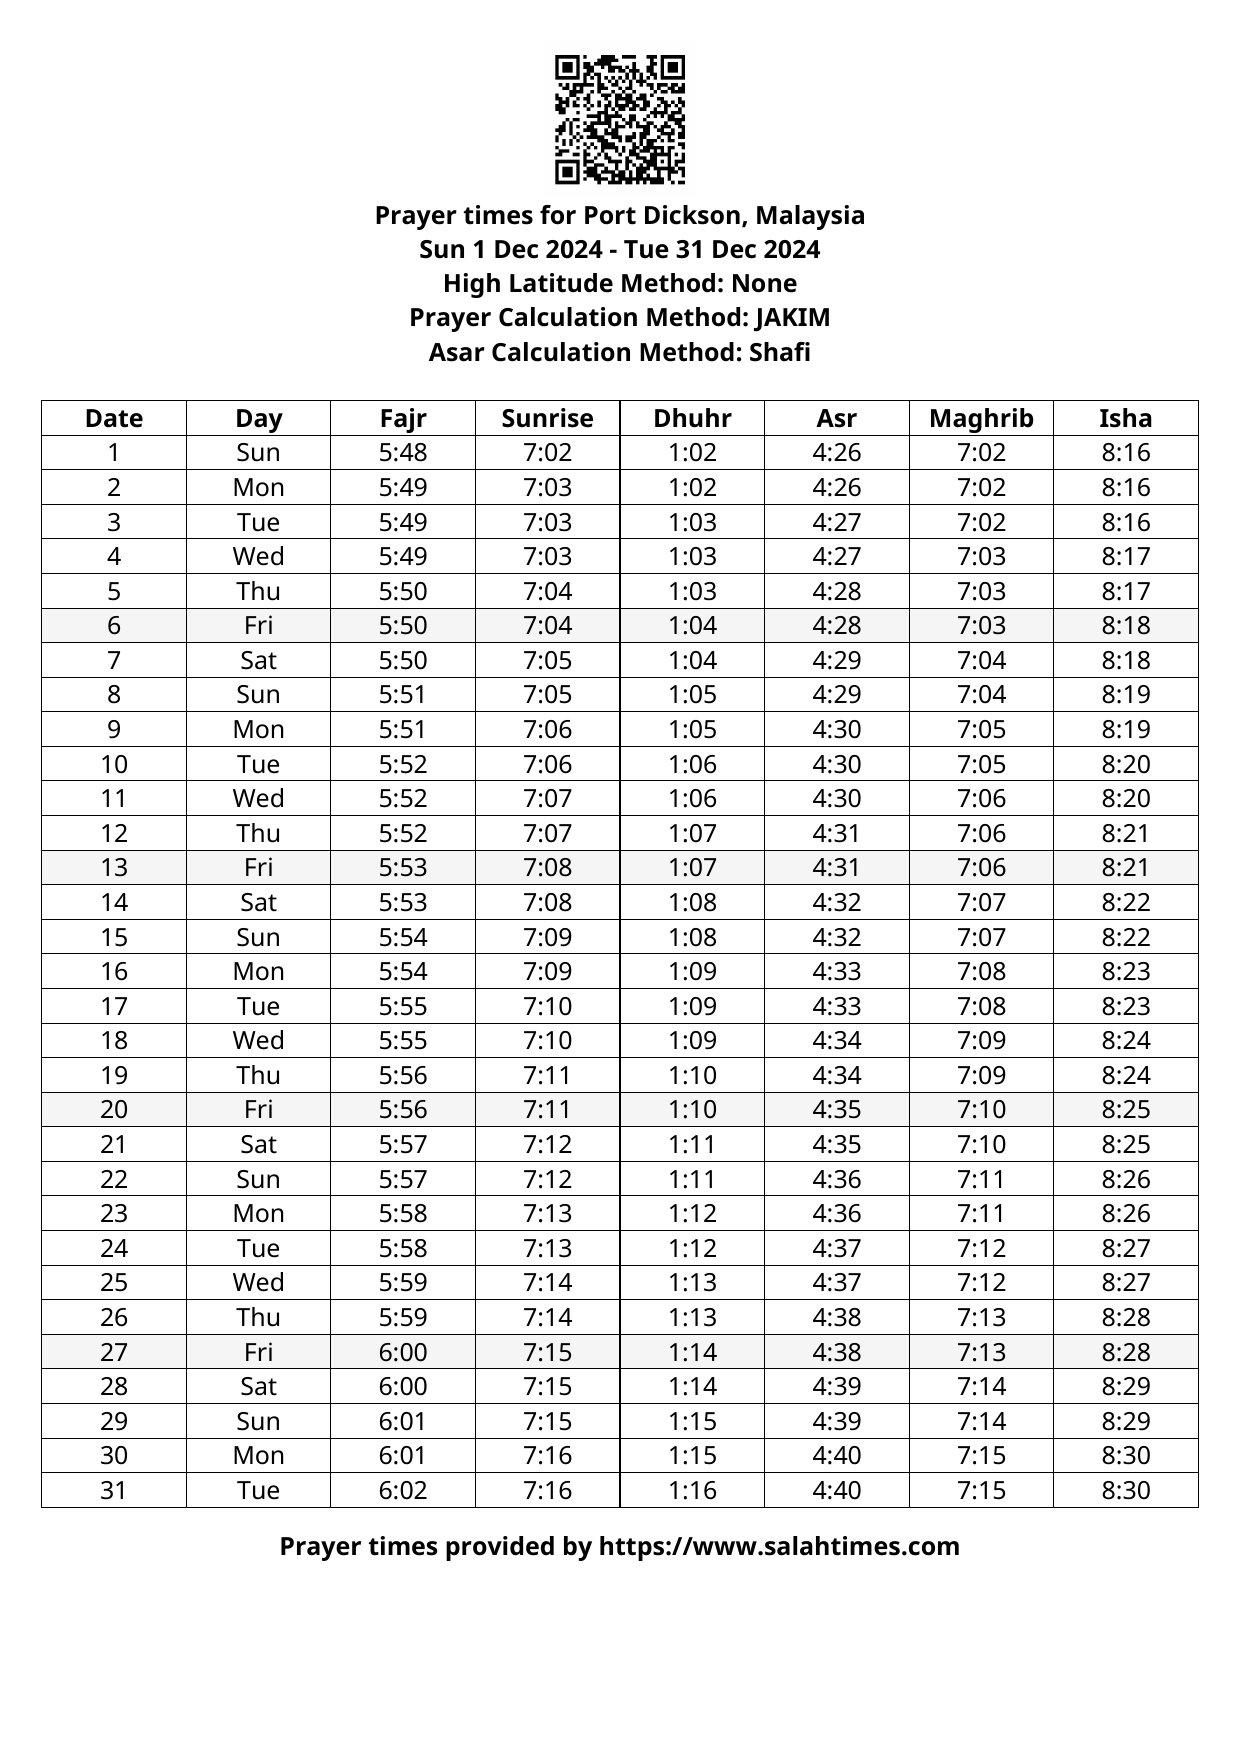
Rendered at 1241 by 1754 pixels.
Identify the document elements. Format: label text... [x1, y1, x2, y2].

text Sun 1 Dec 2024 - Tue 31 Dec 2024 [42, 232, 1198, 266]
table_cell 7:03 [476, 539, 619, 573]
table_cell 5:52 [331, 781, 475, 815]
table_cell 1:06 [621, 747, 764, 780]
table_cell 7:05 [476, 678, 619, 711]
table_cell 5:50 [331, 609, 475, 642]
table_cell 5 [42, 574, 186, 607]
table_cell 1:04 [621, 643, 764, 677]
table_cell 7:06 [910, 781, 1053, 815]
table_cell 7:15 [910, 1473, 1053, 1507]
table_cell 17 [42, 989, 186, 1022]
table_cell 4:35 [765, 1127, 909, 1161]
table_cell 7:13 [910, 1300, 1053, 1334]
table_cell 1:11 [621, 1127, 764, 1161]
table_cell 6:01 [331, 1439, 475, 1472]
table_cell Fri [187, 609, 330, 642]
table_cell 7:09 [910, 1058, 1053, 1092]
table_cell 7:16 [476, 1439, 619, 1472]
table_cell 8:28 [1054, 1335, 1198, 1368]
table_cell 1:04 [621, 609, 764, 642]
table_cell 5:57 [331, 1127, 475, 1161]
table_cell 7 [42, 643, 186, 677]
table_cell 4:38 [765, 1335, 909, 1368]
table_cell 7:13 [476, 1231, 619, 1264]
text High Latitude Method: None [42, 266, 1198, 300]
table_cell 1:12 [621, 1196, 764, 1230]
table_cell 5:54 [331, 954, 475, 988]
table_cell 7:08 [910, 954, 1053, 988]
table_cell 4 [42, 539, 186, 573]
table_cell 24 [42, 1231, 186, 1264]
table_cell 7:07 [910, 920, 1053, 953]
table_cell Tue [187, 747, 330, 780]
table_cell 8:18 [1054, 609, 1198, 642]
table_cell 1:15 [621, 1439, 764, 1472]
table_cell Wed [187, 781, 330, 815]
picture [542, 41, 699, 198]
table_header Asr [765, 401, 909, 434]
table_cell 4:39 [765, 1404, 909, 1437]
table_cell 8:18 [1054, 643, 1198, 677]
table_cell Fri [187, 851, 330, 884]
table_cell Thu [187, 574, 330, 607]
table_cell 4:40 [765, 1473, 909, 1507]
table_cell 31 [42, 1473, 186, 1507]
table_cell Sat [187, 1127, 330, 1161]
table_cell 1:09 [621, 1024, 764, 1057]
table_cell 2 [42, 470, 186, 504]
table_cell 8:21 [1054, 816, 1198, 849]
table_cell 7:04 [476, 609, 619, 642]
table_cell 18 [42, 1024, 186, 1057]
table_cell 7:11 [476, 1093, 619, 1126]
table_cell 1:09 [621, 954, 764, 988]
table_cell 1:15 [621, 1404, 764, 1437]
table_cell 7:07 [476, 816, 619, 849]
table_header Sunrise [476, 401, 619, 434]
table_cell 26 [42, 1300, 186, 1334]
table_cell 7:10 [910, 1127, 1053, 1161]
table_cell 7:11 [910, 1162, 1053, 1195]
table_cell 8:17 [1054, 539, 1198, 573]
table_cell Mon [187, 1196, 330, 1230]
table_cell 5:52 [331, 747, 475, 780]
table_cell 8:26 [1054, 1162, 1198, 1195]
table_cell 1:10 [621, 1058, 764, 1092]
table_cell 7:10 [476, 989, 619, 1022]
table_cell 8:24 [1054, 1024, 1198, 1057]
table_cell 7:09 [476, 954, 619, 988]
table_cell Sat [187, 885, 330, 919]
table_cell 1:07 [621, 816, 764, 849]
table_cell 29 [42, 1404, 186, 1437]
table_cell Fri [187, 1093, 330, 1126]
table_cell 8:16 [1054, 470, 1198, 504]
table_cell 8:28 [1054, 1300, 1198, 1334]
table_cell 5:51 [331, 678, 475, 711]
table_cell 1:09 [621, 989, 764, 1022]
table_cell 1:12 [621, 1231, 764, 1264]
table_cell 7:13 [476, 1196, 619, 1230]
table_cell Mon [187, 954, 330, 988]
table_cell 7:05 [476, 643, 619, 677]
table_cell 6:01 [331, 1404, 475, 1437]
table_cell 7:08 [476, 851, 619, 884]
table_cell 4:30 [765, 712, 909, 746]
table_cell 7:13 [910, 1335, 1053, 1368]
table_cell 5:58 [331, 1231, 475, 1264]
table_cell 7:07 [476, 781, 619, 815]
table_cell Wed [187, 539, 330, 573]
table_cell 7:03 [476, 470, 619, 504]
table_cell 1:03 [621, 539, 764, 573]
table_cell 4:39 [765, 1369, 909, 1403]
table_cell Sat [187, 643, 330, 677]
table_cell 8:27 [1054, 1266, 1198, 1299]
table_cell 5:49 [331, 539, 475, 573]
table_cell 7:03 [910, 574, 1053, 607]
table_header Isha [1054, 401, 1198, 434]
table_cell 1:07 [621, 851, 764, 884]
table_cell 7:16 [476, 1473, 619, 1507]
table_cell 7:12 [476, 1162, 619, 1195]
table_cell 5:54 [331, 920, 475, 953]
table_cell 8:23 [1054, 989, 1198, 1022]
table_cell 7:15 [476, 1369, 619, 1403]
table_cell Sun [187, 920, 330, 953]
table_cell 1:13 [621, 1300, 764, 1334]
table_cell 25 [42, 1266, 186, 1299]
table_cell Tue [187, 989, 330, 1022]
table_cell 11 [42, 781, 186, 815]
table_cell 15 [42, 920, 186, 953]
table_cell 5:59 [331, 1300, 475, 1334]
table_cell 8:16 [1054, 436, 1198, 469]
table_cell 5:49 [331, 505, 475, 538]
table_cell 4:26 [765, 436, 909, 469]
table_cell 7:07 [910, 885, 1053, 919]
table_cell 7:10 [476, 1024, 619, 1057]
table_cell 8:29 [1054, 1404, 1198, 1437]
table_header Fajr [331, 401, 475, 434]
table_cell 7:08 [910, 989, 1053, 1022]
table_cell 10 [42, 747, 186, 780]
table_cell 4:36 [765, 1196, 909, 1230]
table_cell 4:37 [765, 1266, 909, 1299]
table_cell 7:14 [476, 1266, 619, 1299]
table_cell 1:14 [621, 1335, 764, 1368]
table_cell 4:27 [765, 505, 909, 538]
table_cell 4:37 [765, 1231, 909, 1264]
table_cell 7:04 [476, 574, 619, 607]
table_cell 7:12 [910, 1266, 1053, 1299]
table_cell 5:57 [331, 1162, 475, 1195]
table_cell Sun [187, 1404, 330, 1437]
table_header Dhuhr [621, 401, 764, 434]
table_cell Sun [187, 678, 330, 711]
table_cell 13 [42, 851, 186, 884]
table_cell Sun [187, 1162, 330, 1195]
table_cell 1:08 [621, 885, 764, 919]
table_cell 5:53 [331, 851, 475, 884]
table_cell Sun [187, 436, 330, 469]
table_cell 4:31 [765, 816, 909, 849]
table_cell 8:22 [1054, 885, 1198, 919]
table_cell 5:59 [331, 1266, 475, 1299]
table_cell 1:05 [621, 678, 764, 711]
text Prayer Calculation Method: JAKIM [42, 300, 1198, 334]
table_cell 7:11 [910, 1196, 1053, 1230]
table_cell 4:30 [765, 747, 909, 780]
table_cell 5:50 [331, 643, 475, 677]
table_cell 7:14 [476, 1300, 619, 1334]
table_cell 7:04 [910, 643, 1053, 677]
table_cell 4:40 [765, 1439, 909, 1472]
table_cell Mon [187, 470, 330, 504]
table_cell 5:56 [331, 1093, 475, 1126]
table_cell 8:21 [1054, 851, 1198, 884]
table_cell Mon [187, 1439, 330, 1472]
table_cell Wed [187, 1024, 330, 1057]
table_cell 7:06 [910, 851, 1053, 884]
table_cell 1:02 [621, 470, 764, 504]
table_cell 14 [42, 885, 186, 919]
table_cell Mon [187, 712, 330, 746]
table_cell 7:12 [476, 1127, 619, 1161]
table_cell 1:03 [621, 574, 764, 607]
table_cell 8:22 [1054, 920, 1198, 953]
table_cell 23 [42, 1196, 186, 1230]
table_cell 8:23 [1054, 954, 1198, 988]
table_cell 8:27 [1054, 1231, 1198, 1264]
table_cell 7:08 [476, 885, 619, 919]
table_cell 4:29 [765, 678, 909, 711]
table_cell 12 [42, 816, 186, 849]
table_cell 8:16 [1054, 505, 1198, 538]
table_cell 7:02 [910, 505, 1053, 538]
table_cell 22 [42, 1162, 186, 1195]
table_cell 7:11 [476, 1058, 619, 1092]
table_cell 7:12 [910, 1231, 1053, 1264]
table_cell 30 [42, 1439, 186, 1472]
table_cell 8:20 [1054, 747, 1198, 780]
table_cell 7:03 [910, 609, 1053, 642]
table_cell 7:14 [910, 1369, 1053, 1403]
table_cell Thu [187, 816, 330, 849]
table_cell 6:00 [331, 1335, 475, 1368]
table_cell 8:19 [1054, 712, 1198, 746]
table_cell 19 [42, 1058, 186, 1092]
table_cell 7:06 [910, 816, 1053, 849]
text Asar Calculation Method: Shafi [42, 334, 1198, 368]
table_cell 8:19 [1054, 678, 1198, 711]
text Prayer times for Port Dickson, Malaysia [42, 198, 1198, 232]
table_cell 1:03 [621, 505, 764, 538]
table_cell 4:29 [765, 643, 909, 677]
table_cell 9 [42, 712, 186, 746]
table_cell 7:02 [910, 470, 1053, 504]
table_cell 6:02 [331, 1473, 475, 1507]
table_cell 4:27 [765, 539, 909, 573]
table_cell 7:03 [476, 505, 619, 538]
table_cell 1:06 [621, 781, 764, 815]
table_header Maghrib [910, 401, 1053, 434]
table_cell Wed [187, 1266, 330, 1299]
table_cell 8:17 [1054, 574, 1198, 607]
table_cell 8:29 [1054, 1369, 1198, 1403]
table_cell 6 [42, 609, 186, 642]
table_cell 5:50 [331, 574, 475, 607]
text Prayer times provided by https://www.salahtimes.com [42, 1528, 1198, 1563]
table_cell Tue [187, 505, 330, 538]
table_cell 5:52 [331, 816, 475, 849]
table_cell 7:02 [476, 436, 619, 469]
table_header Day [187, 401, 330, 434]
table_cell Sat [187, 1369, 330, 1403]
table_cell 7:03 [910, 539, 1053, 573]
table_cell 5:53 [331, 885, 475, 919]
table_cell 8:24 [1054, 1058, 1198, 1092]
table_cell 7:06 [476, 747, 619, 780]
table_cell 6:00 [331, 1369, 475, 1403]
table_cell 5:49 [331, 470, 475, 504]
table_cell 8:30 [1054, 1439, 1198, 1472]
table_cell 1:05 [621, 712, 764, 746]
table_cell 8 [42, 678, 186, 711]
table_cell 5:55 [331, 989, 475, 1022]
table_cell 5:56 [331, 1058, 475, 1092]
table_cell Thu [187, 1058, 330, 1092]
table_cell Thu [187, 1300, 330, 1334]
table_cell 7:09 [476, 920, 619, 953]
table_cell 1:08 [621, 920, 764, 953]
table_cell 1:10 [621, 1093, 764, 1126]
table_cell 21 [42, 1127, 186, 1161]
table_cell 5:58 [331, 1196, 475, 1230]
table_cell 16 [42, 954, 186, 988]
table_cell 7:04 [910, 678, 1053, 711]
table_cell 8:25 [1054, 1127, 1198, 1161]
table_cell 1:14 [621, 1369, 764, 1403]
table_cell 8:25 [1054, 1093, 1198, 1126]
table_cell 8:26 [1054, 1196, 1198, 1230]
table_cell 4:32 [765, 885, 909, 919]
table_cell 27 [42, 1335, 186, 1368]
table_cell 8:20 [1054, 781, 1198, 815]
table_cell 4:30 [765, 781, 909, 815]
table_header Date [42, 401, 186, 434]
table_cell 7:10 [910, 1093, 1053, 1126]
table_cell 4:28 [765, 574, 909, 607]
table_cell 4:33 [765, 989, 909, 1022]
table_cell 7:02 [910, 436, 1053, 469]
table_cell 7:05 [910, 747, 1053, 780]
table_cell 3 [42, 505, 186, 538]
table_cell 5:51 [331, 712, 475, 746]
table_cell 8:30 [1054, 1473, 1198, 1507]
table_cell 1:16 [621, 1473, 764, 1507]
table_cell 7:15 [476, 1335, 619, 1368]
table_cell 7:09 [910, 1024, 1053, 1057]
table_cell 1:11 [621, 1162, 764, 1195]
table_cell 7:14 [910, 1404, 1053, 1437]
table_cell 4:33 [765, 954, 909, 988]
table_cell 7:05 [910, 712, 1053, 746]
table_cell 4:31 [765, 851, 909, 884]
table_cell 1 [42, 436, 186, 469]
table_cell Tue [187, 1231, 330, 1264]
table_cell 4:38 [765, 1300, 909, 1334]
table_cell 7:06 [476, 712, 619, 746]
table_cell Fri [187, 1335, 330, 1368]
table_cell 4:34 [765, 1024, 909, 1057]
table_cell 28 [42, 1369, 186, 1403]
table_cell 4:26 [765, 470, 909, 504]
table_cell 4:28 [765, 609, 909, 642]
table_cell 1:13 [621, 1266, 764, 1299]
table_cell 4:34 [765, 1058, 909, 1092]
table_cell 20 [42, 1093, 186, 1126]
table_cell 4:36 [765, 1162, 909, 1195]
table_cell 4:35 [765, 1093, 909, 1126]
table_cell 7:15 [476, 1404, 619, 1437]
table_cell 7:15 [910, 1439, 1053, 1472]
table_cell 1:02 [621, 436, 764, 469]
table_cell 5:48 [331, 436, 475, 469]
table_cell 4:32 [765, 920, 909, 953]
table_cell 5:55 [331, 1024, 475, 1057]
table_cell Tue [187, 1473, 330, 1507]
